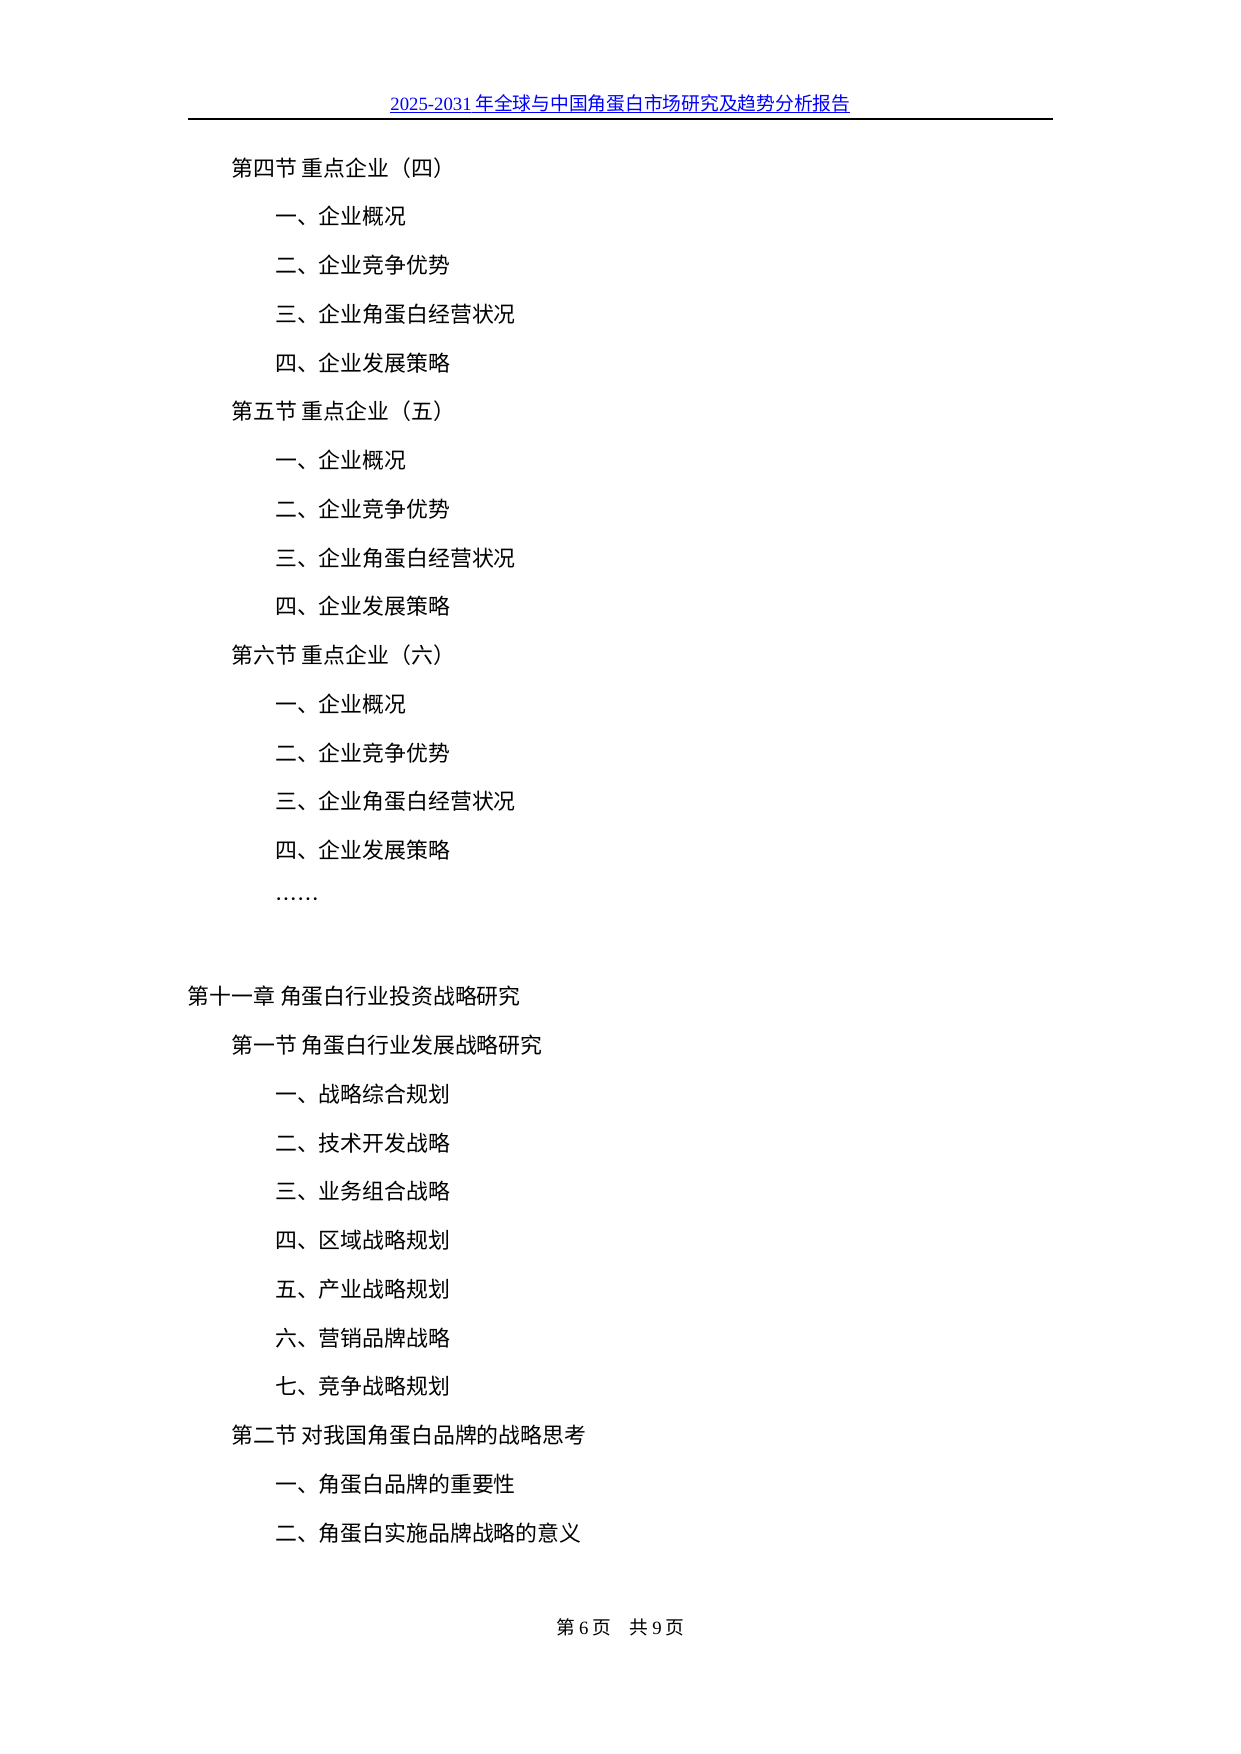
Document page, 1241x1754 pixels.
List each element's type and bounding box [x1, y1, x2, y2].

text [187, 150, 1053, 1548]
